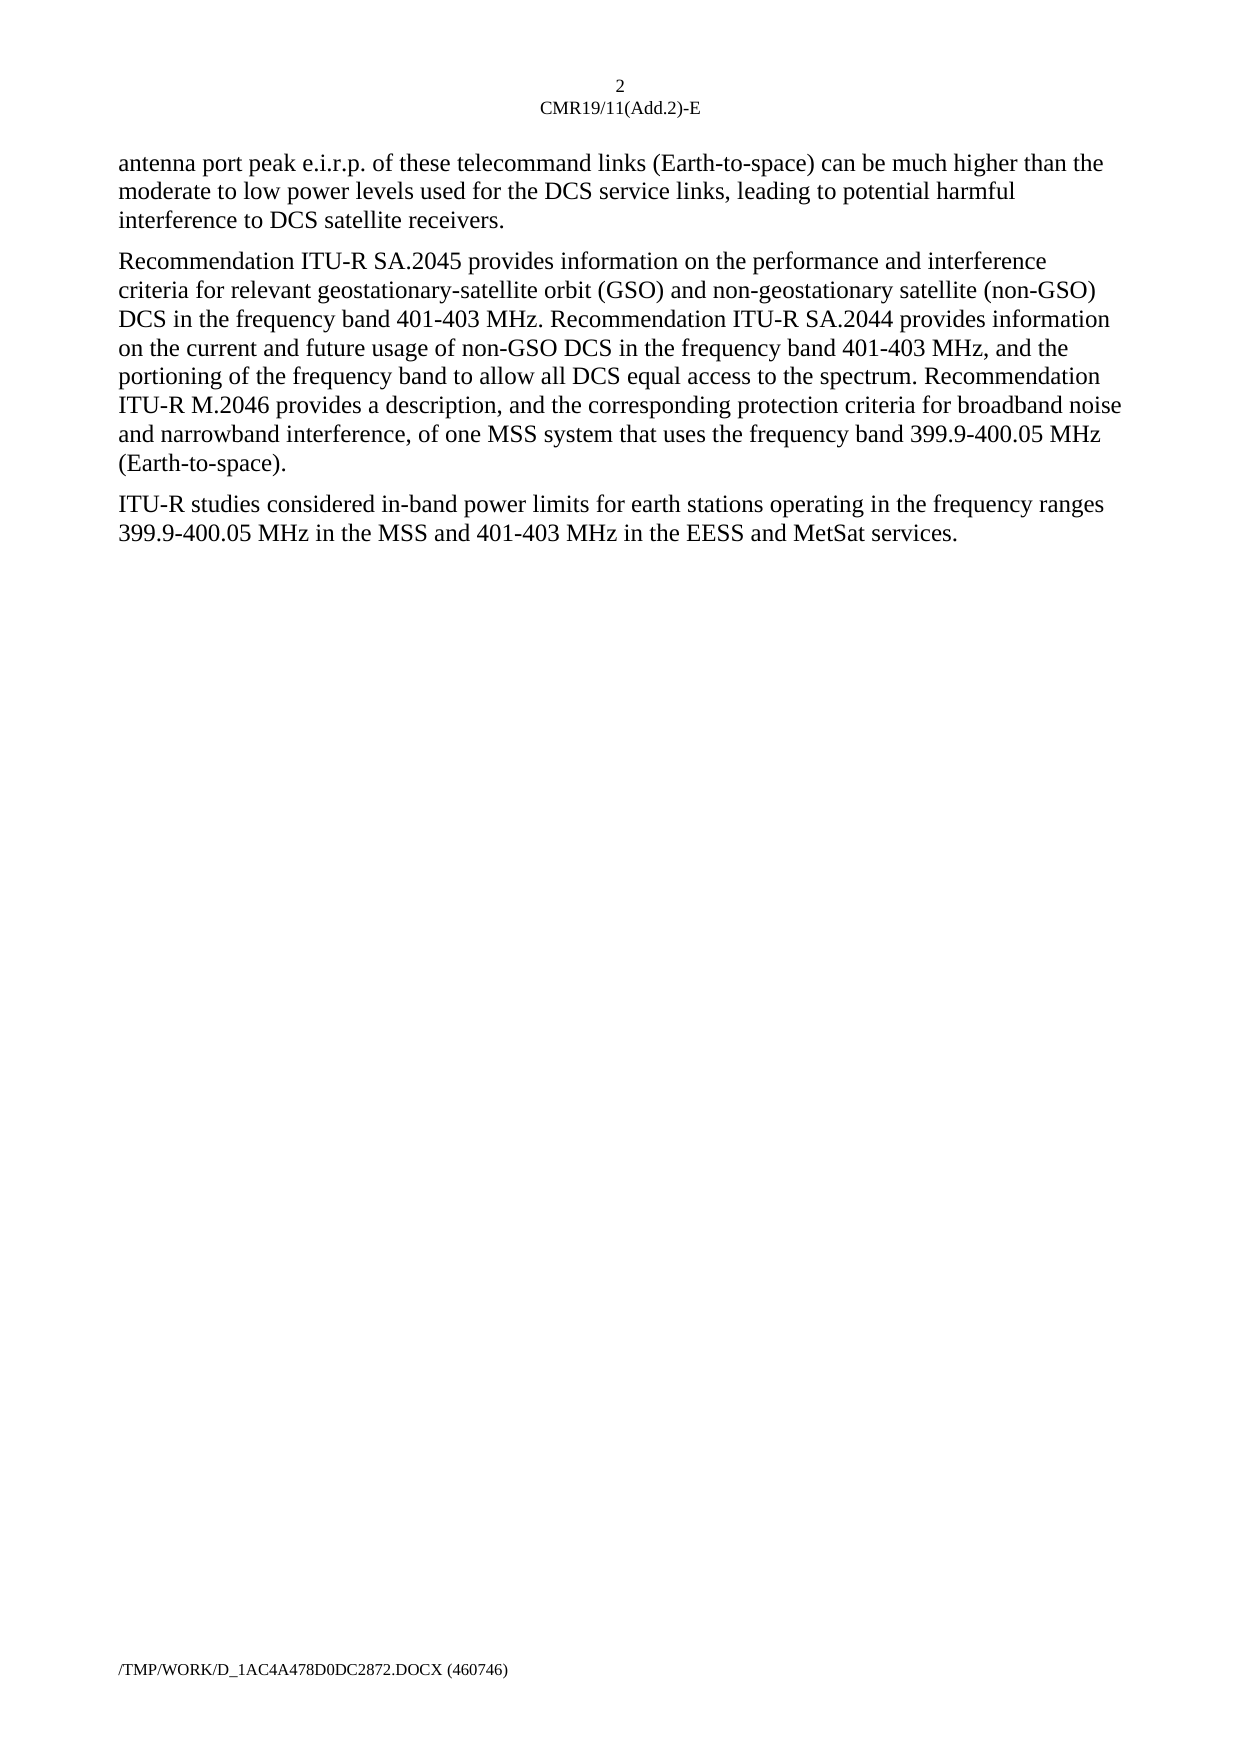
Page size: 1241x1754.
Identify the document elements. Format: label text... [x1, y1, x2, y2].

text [118, 148, 1122, 234]
text ITU-R studies considered in-band power limits for earth stations operating in the frequency ranges 399.9-400.05 MHz in the MSS and 401-403 MHz in the EESS and MetSat services. [118, 489, 1122, 546]
text Recommendation ITU-R SA.2045 provides information on the performance and interference criteria for relevant geostationary-satellite orbit (GSO) and non-geostationary satellite (non-GSO) DCS in the frequency band 401-403 MHz. Recommendation ITU-R SA.2044 provides information on the current and future usage of non-GSO DCS in the frequency band 401-403 MHz, and the portioning of the frequency band to allow all DCS equal access to the spectrum. Recommendation ITU-R M.2046 provides a description, and the corresponding protection criteria for broadband noise and narrowband interference, of one MSS system that uses the frequency band 399.9-400.05 MHz (Earth-to-space). [118, 246, 1122, 476]
